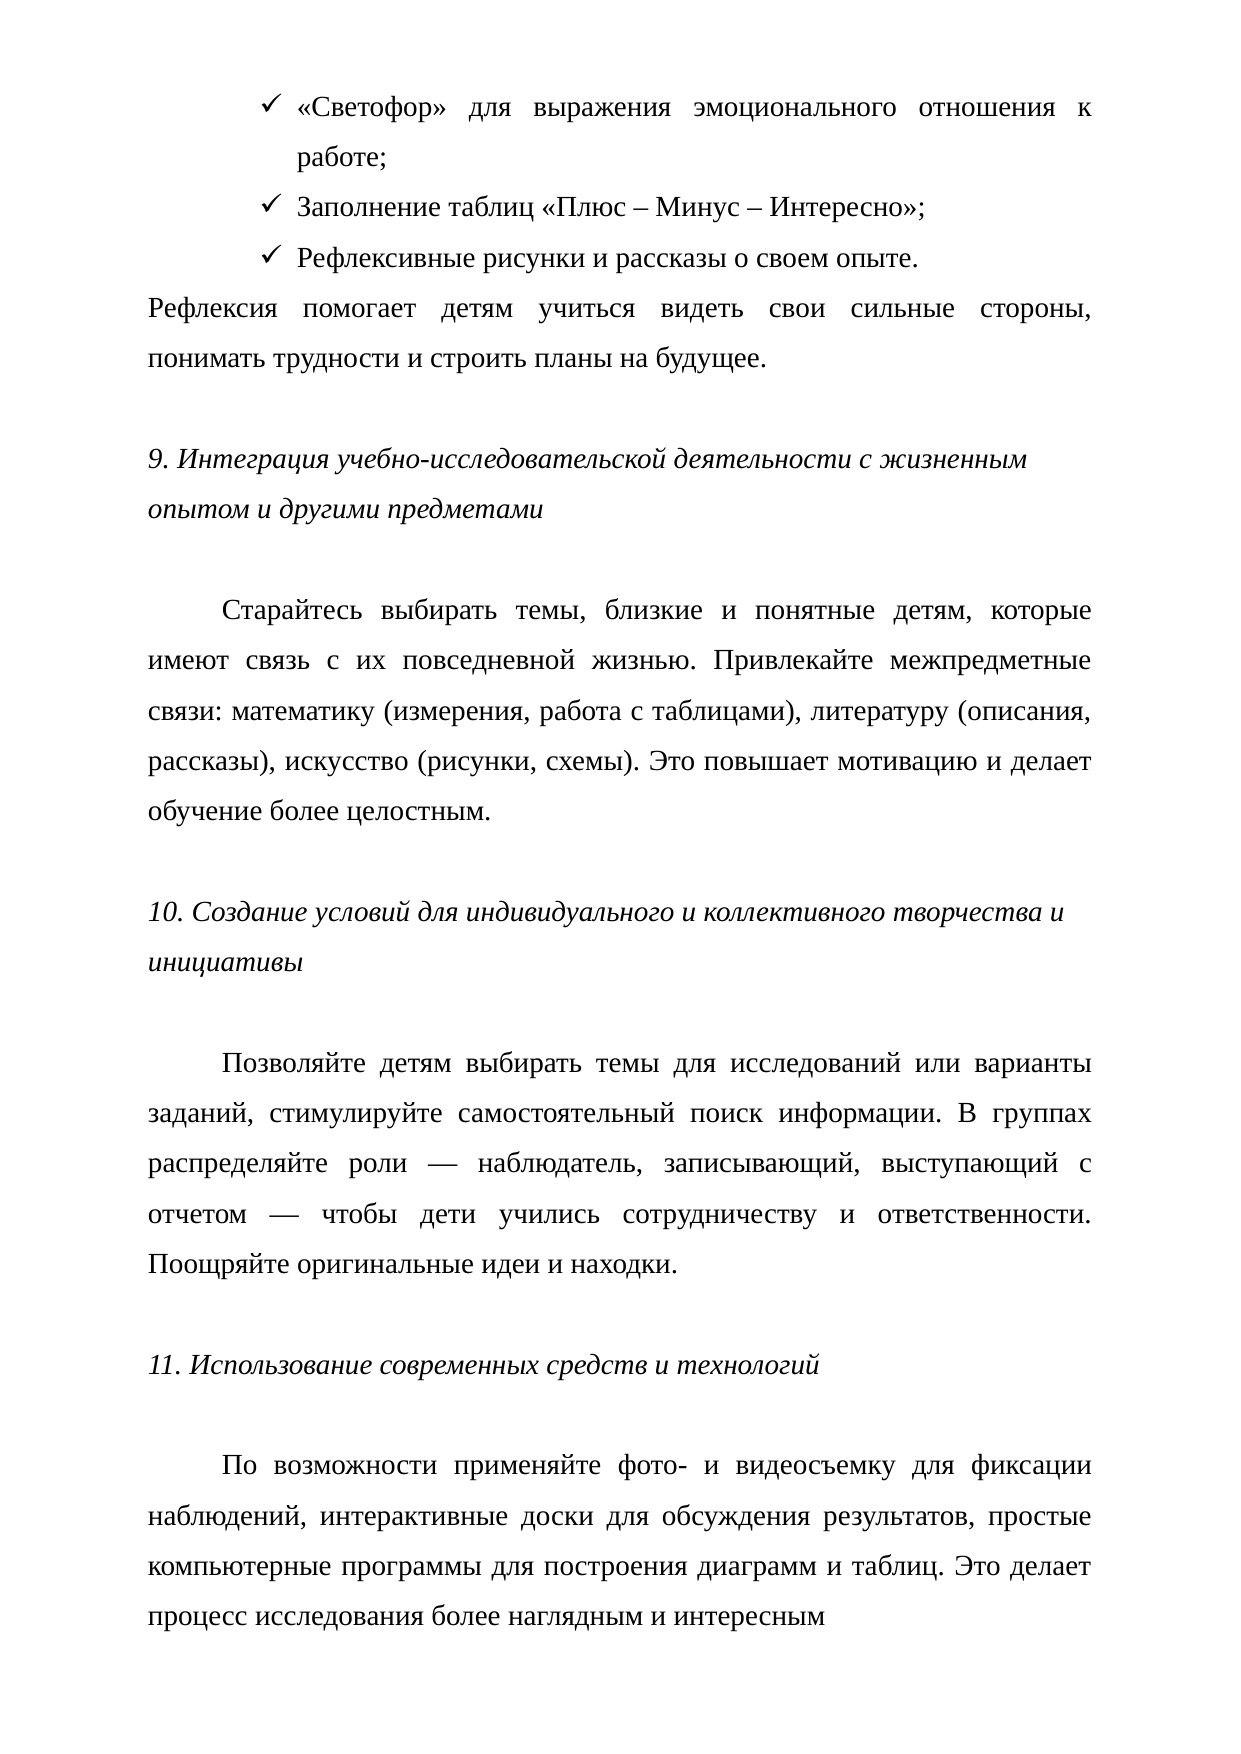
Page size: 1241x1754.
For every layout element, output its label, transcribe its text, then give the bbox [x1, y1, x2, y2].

text Старайтесь выбирать темы, близкие и понятные детям, которые имеют связь с их повседневной жизнью. Привлекайте межпредметные связи: математику (измерения, работа с таблицами), литературу (описания, рассказы), искусство (рисунки, схемы). Это повышает мотивацию и делает обучение более целостным. [148, 592, 1092, 827]
text По возможности применяйте фото- и видеосъемку для фиксации наблюдений, интерактивные доски для обсуждения результатов, простые компьютерные программы для построения диаграмм и таблиц. Это делает процесс исследования более наглядным и интересным [148, 1447, 1092, 1632]
text Позволяйте детям выбирать темы для исследований или варианты заданий, стимулируйте самостоятельный поиск информации. В группах распределяйте роли — наблюдатель, записывающий, выступающий с отчетом — чтобы дети учились сотрудничеству и ответственности. Поощряйте оригинальные идеи и находки. [148, 1045, 1092, 1280]
list «Светофор» для выражения эмоционального отношения к работе; [259, 89, 1092, 173]
text 10. Создание условий для индивидуального и коллективного творчества и инициативы [148, 894, 1092, 978]
text 9. Интеграция учебно-исследовательской деятельности с жизненным опытом и другими предметами [148, 391, 1092, 525]
list Заполнение таблиц «Плюс – Минус – Интересно»; [259, 189, 1092, 223]
list Рефлексивные рисунки и рассказы о своем опыте. [259, 240, 1092, 273]
text Рефлексия помогает детям учиться видеть свои сильные стороны, понимать трудности и строить планы на будущее. [148, 290, 1092, 374]
text 11. Использование современных средств и технологий [148, 1296, 1092, 1380]
